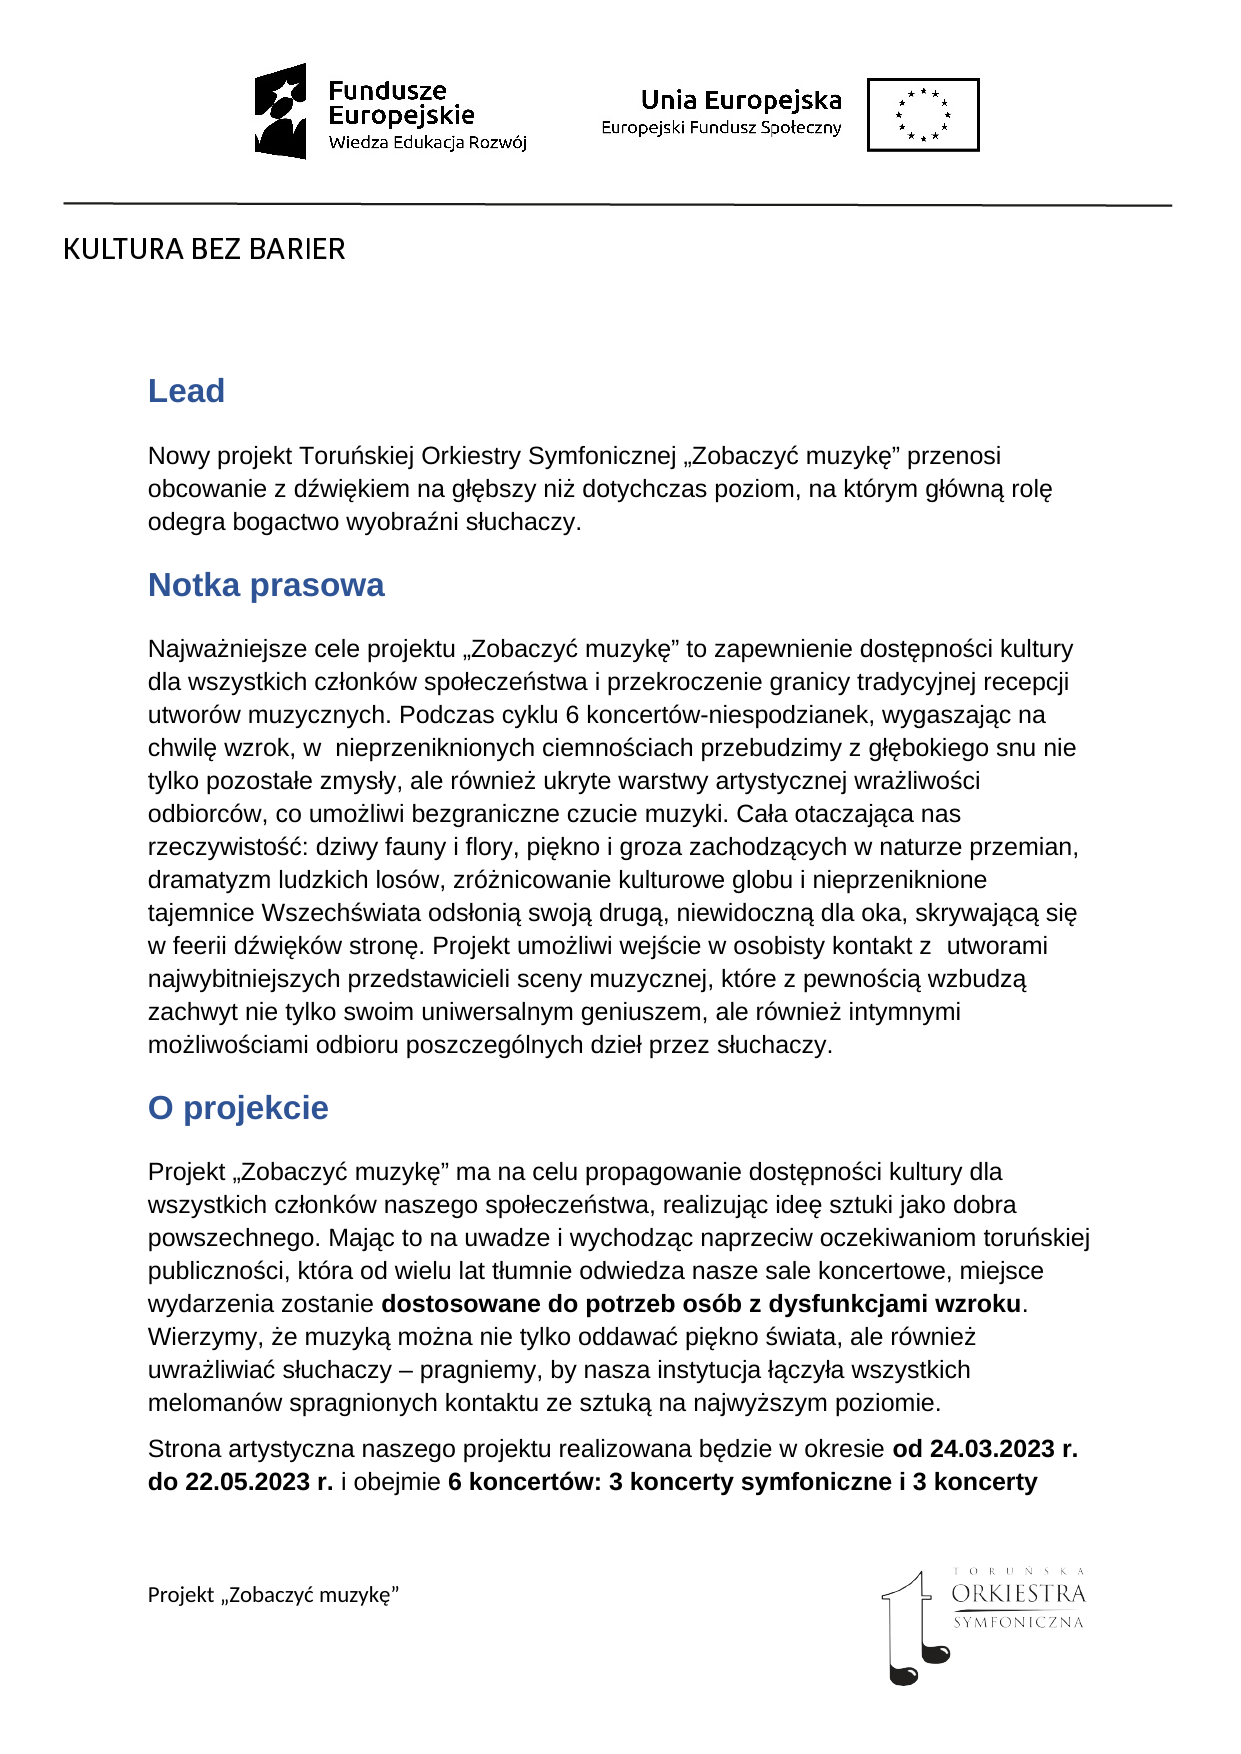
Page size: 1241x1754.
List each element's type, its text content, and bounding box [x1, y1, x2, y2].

text Lead [148, 371, 1093, 410]
text Najważniejsze cele projektu „Zobaczyć muzykę” to zapewnienie dostępności kultury dla wszystkich członków społeczeństwa i przekroczenie granicy tradycyjnej recepcji utworów muzycznych. Podczas cyklu 6 koncertów-niespodzianek, wygaszając na chwilę wzrok, w nieprzeniknionych ciemnościach przebudzimy z głębokiego snu nie tylko pozostałe zmysły, ale również ukryte warstwy artystycznej wrażliwości odbiorców, co umożliwi bezgraniczne czucie muzyki. Cała otaczająca nas rzeczywistość: dziwy fauny i flory, piękno i groza zachodzących w naturze przemian, dramatyzm ludzkich losów, zróżnicowanie kulturowe globu i nieprzeniknione tajemnice Wszechświata odsłonią swoją drugą, niewidoczną dla oka, skrywającą się w feerii dźwięków stronę. Projekt umożliwi wejście w osobisty kontakt z utworami najwybitniejszych przedstawicieli sceny muzycznej, które z pewnością wzbudzą zachwyt nie tylko swoim uniwersalnym geniuszem, ale również intymnymi możliwościami odbioru poszczególnych dzieł przez słuchaczy. [148, 634, 1093, 1059]
picture [1, 10, 1234, 1752]
text Nowy projekt Toruńskiej Orkiestry Symfonicznej „Zobaczyć muzykę” przenosi obcowanie z dźwiękiem na głębszy niż dotychczas poziom, na którym główną rolę odegra bogactwo wyobraźni słuchaczy. [148, 441, 1093, 535]
text O projekcie [148, 1088, 1093, 1127]
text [148, 1434, 1093, 1496]
text Projekt „Zobaczyć muzykę” ma na celu propagowanie dostępności kultury dla wszystkich członków naszego społeczeństwa, realizując ideę sztuki jako dobra powszechnego. Mając to na uwadze i wychodząc naprzeciw oczekiwaniom toruńskiej publiczności, która od wielu lat tłumnie odwiedza nasze sale koncertowe, miejsce wydarzenia zostanie dostosowane do potrzeb osób z dysfunkcjami wzroku. Wierzymy, że muzyką można nie tylko oddawać piękno świata, ale również uwrażliwiać słuchaczy – pragniemy, by nasza instytucja łączyła wszystkich melomanów spragnionych kontaktu ze sztuką na najwyższym poziomie. [148, 1157, 1093, 1417]
text Notka prasowa [148, 565, 1093, 603]
